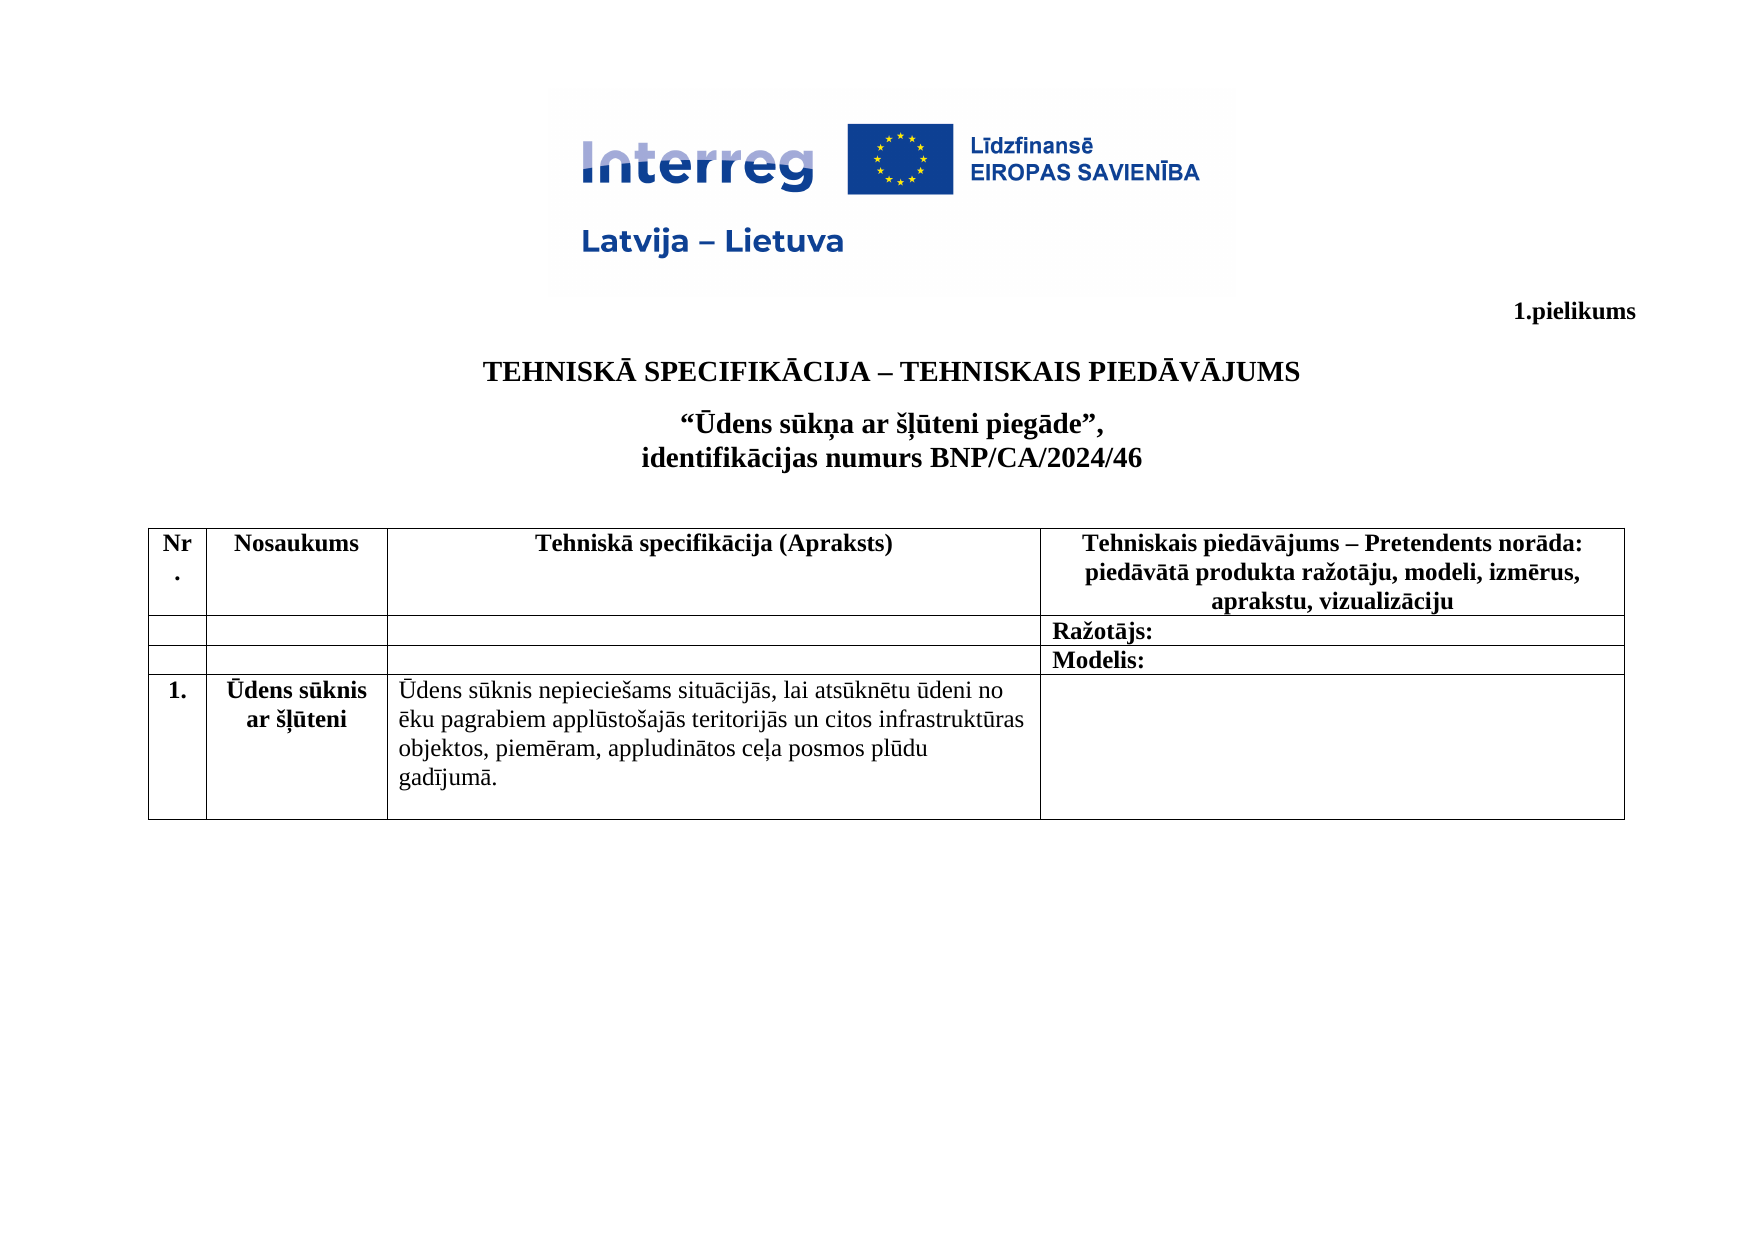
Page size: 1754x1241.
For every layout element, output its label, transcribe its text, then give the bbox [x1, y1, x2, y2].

table_header Tehniskais piedāvājums – Pretendents norāda: piedāvātā produkta ražotāju, modeli, izmērus, aprakstu, vizualizāciju [1041, 529, 1624, 615]
table_cell [388, 616, 1040, 644]
table_cell [207, 646, 387, 674]
table_cell Modelis: [1041, 646, 1624, 674]
table_cell 1. [149, 675, 206, 819]
table_cell [207, 616, 387, 644]
picture [547, 88, 1236, 297]
table_header Nr. [149, 529, 206, 615]
table_cell [149, 646, 206, 674]
text TEHNISKĀ SPECIFIKĀCIJA – TEHNISKAIS PIEDĀVĀJUMS [148, 354, 1636, 387]
text 1.pielikums [148, 296, 1636, 325]
table_header Nosaukums [207, 529, 387, 615]
text identifikācijas numurs BNP/CA/2024/46 [148, 440, 1636, 474]
table_header Tehniskā specifikācija (Apraksts) [388, 529, 1040, 615]
table_cell Ūdens sūknis nepieciešams situācijās, lai atsūknētu ūdeni no ēku pagrabiem applūstošajās teritorijās un citos infrastruktūras objektos, piemēram, appludinātos ceļa posmos plūdu gadījumā. [388, 675, 1040, 819]
table_cell Ražotājs: [1041, 616, 1624, 644]
table_cell [149, 616, 206, 644]
table_cell Ūdens sūknis ar šļūteni [207, 675, 387, 819]
table_cell [1041, 675, 1624, 819]
table_cell [388, 646, 1040, 674]
text “Ūdens sūkņa ar šļūteni piegāde”, [148, 407, 1636, 440]
